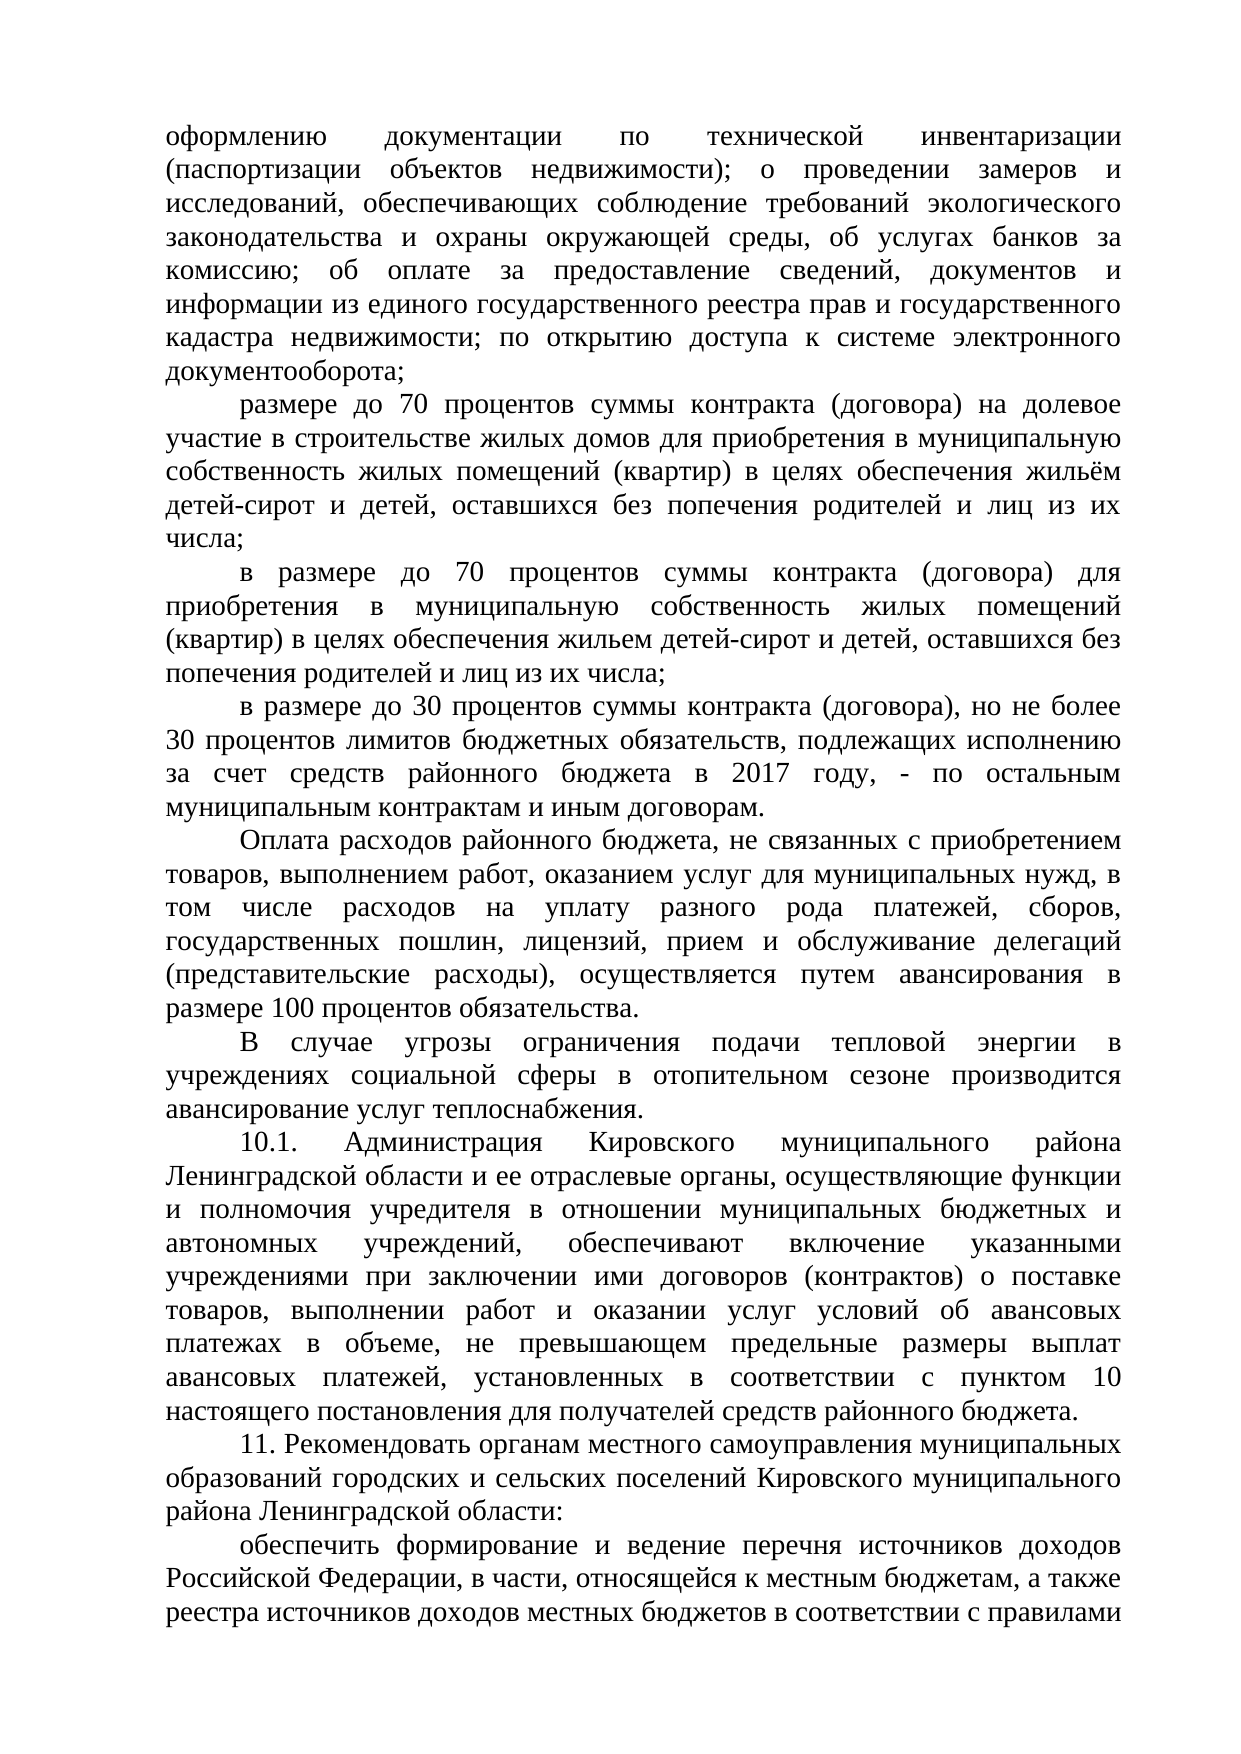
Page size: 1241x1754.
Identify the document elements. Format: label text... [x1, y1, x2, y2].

text 10.1. Администрация Кировского муниципального района Ленинградской области и ее отраслевые органы, осуществляющие функции и полномочия учредителя в отношении муниципальных бюджетных и автономных учреждений, обеспечивают включение указанными учреждениями при заключении ими договоров (контрактов) о поставке товаров, выполнении работ и оказании услуг условий об авансовых платежах в объеме, не превышающем предельные размеры выплат авансовых платежей, установленных в соответствии с пунктом 10 настоящего постановления для получателей средств районного бюджета. [165, 1124, 1122, 1426]
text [165, 118, 1122, 386]
text 11. Рекомендовать органам местного самоуправления муниципальных образований городских и сельских поселений Кировского муниципального района Ленинградской области: [165, 1426, 1122, 1527]
text Оплата расходов районного бюджета, не связанных с приобретением товаров, выполнением работ, оказанием услуг для муниципальных нужд, в том числе расходов на уплату разного рода платежей, сборов, государственных пошлин, лицензий, прием и обслуживание делегаций (представительские расходы), осуществляется путем авансирования в размере 100 процентов обязательства. [165, 822, 1122, 1024]
text в размере до 70 процентов суммы контракта (договора) для приобретения в муниципальную собственность жилых помещений (квартир) в целях обеспечения жильем детей-сирот и детей, оставшихся без попечения родителей и лиц из их числа; [165, 554, 1122, 688]
text в размере до 30 процентов суммы контракта (договора), но не более 30 процентов лимитов бюджетных обязательств, подлежащих исполнению за счет средств районного бюджета в 2017 году, - по остальным муниципальным контрактам и иным договорам. [165, 688, 1122, 822]
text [165, 1527, 1122, 1627]
text В случае угрозы ограничения подачи тепловой энергии в учреждениях социальной сферы в отопительном сезоне производится авансирование услуг теплоснабжения. [165, 1024, 1122, 1124]
text размере до 70 процентов суммы контракта (договора) на долевое участие в строительстве жилых домов для приобретения в муниципальную собственность жилых помещений (квартир) в целях обеспечения жильём детей-сирот и детей, оставшихся без попечения родителей и лиц из их числа; [165, 386, 1122, 554]
